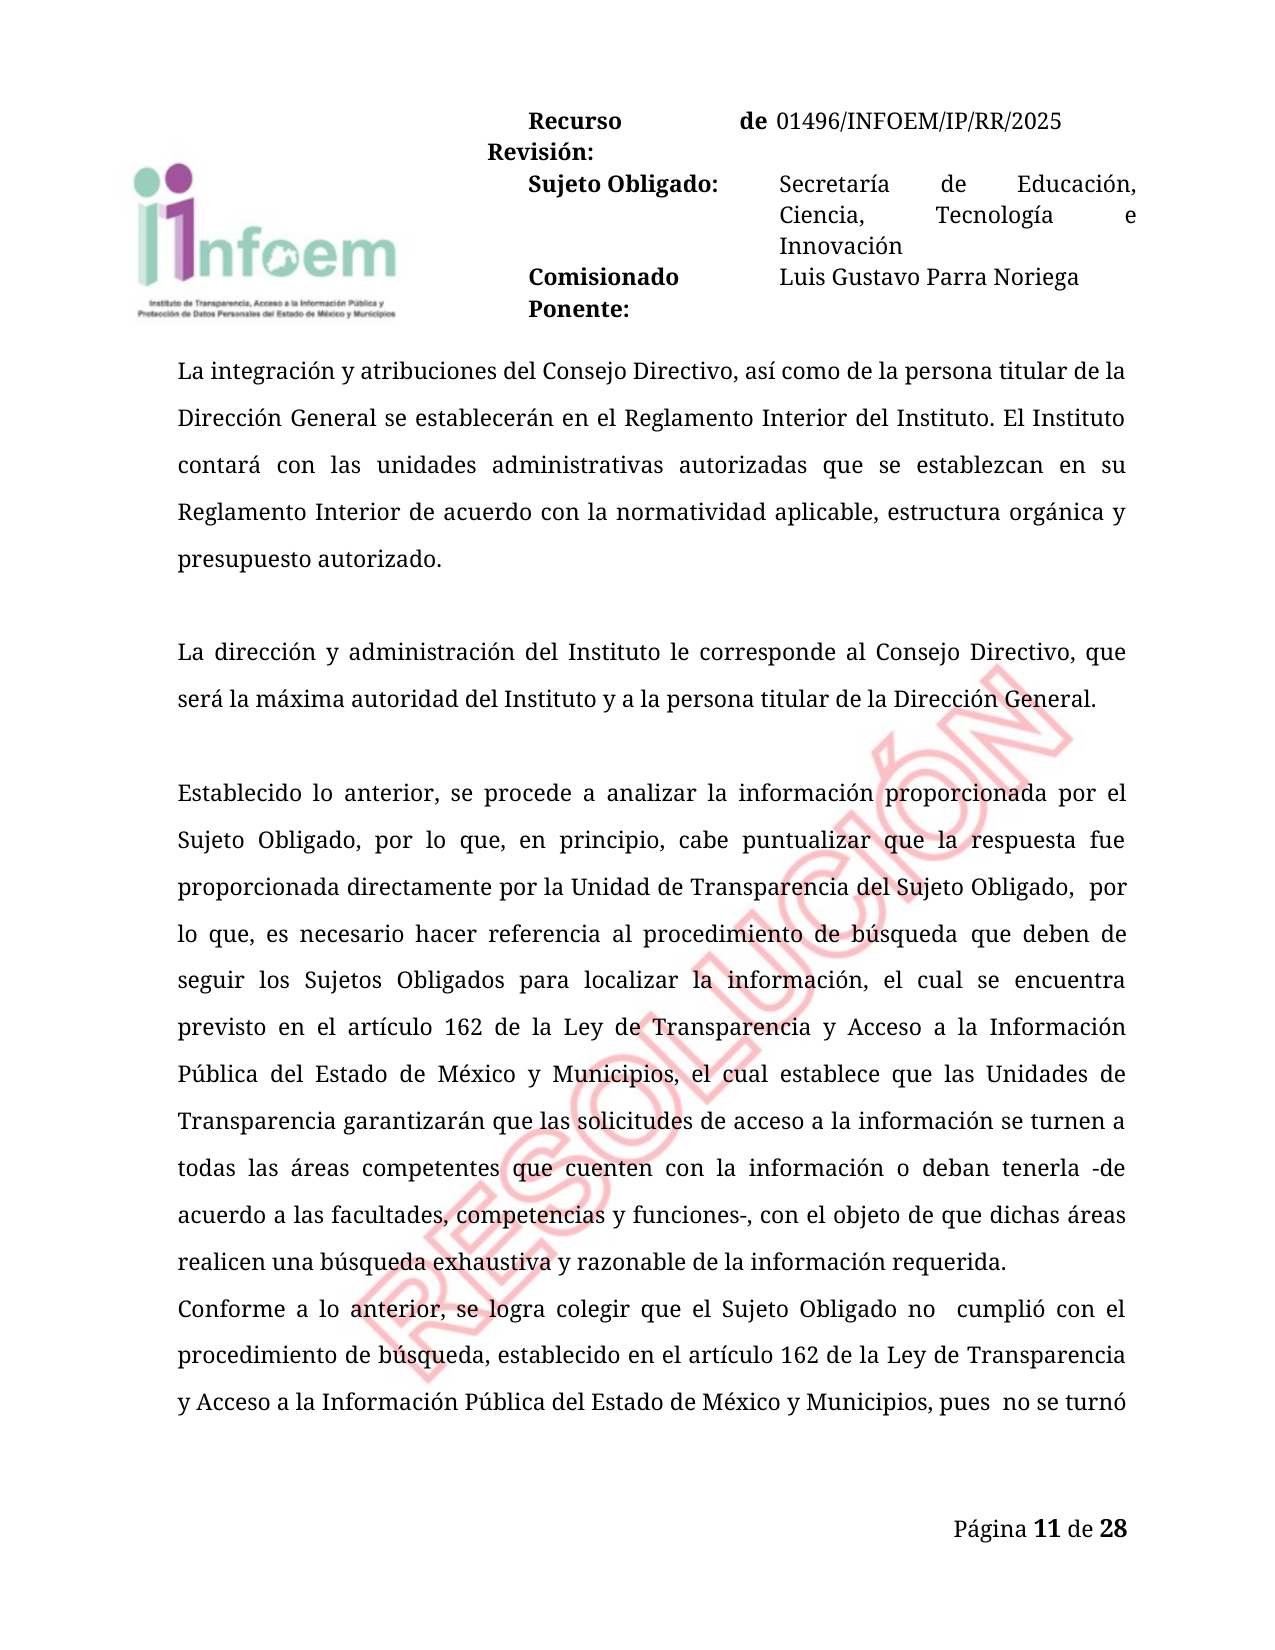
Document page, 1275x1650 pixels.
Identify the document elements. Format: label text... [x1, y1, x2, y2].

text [177, 1293, 1127, 1418]
text Establecido lo anterior, se procede a analizar la información proporcionada por el Sujeto Obligado, por lo que, en principio, cabe puntualizar que la respuesta fue proporcionada directamente por la Unidad de Transparencia del Sujeto Obligado, por lo que, es necesario hacer referencia al procedimiento de búsqueda que deben de seguir los Sujetos Obligados para localizar la información, el cual se encuentra previsto en el artículo 162 de la Ley de Transparencia y Acceso a la Información Pública del Estado de México y Municipios, el cual establece que las Unidades de Transparencia garantizarán que las solicitudes de acceso a la información se turnen a todas las áreas competentes que cuenten con la información o deban tenerla -de acuerdo a las facultades, competencias y funciones-, con el objeto de que dichas áreas realicen una búsqueda exhaustiva y razonable de la información requerida. [177, 777, 1127, 1277]
picture [4, 98, 1275, 1650]
text La dirección y administración del Instituto le corresponde al Consejo Directivo, que será la máxima autoridad del Instituto y a la persona titular de la Dirección General. [177, 636, 1127, 714]
text La integración y atribuciones del Consejo Directivo, así como de la persona titular de la Dirección General se establecerán en el Reglamento Interior del Instituto. El Instituto contará con las unidades administrativas autorizadas que se establezcan en su Reglamento Interior de acuerdo con la normatividad aplicable, estructura orgánica y presupuesto autorizado. [177, 355, 1127, 574]
